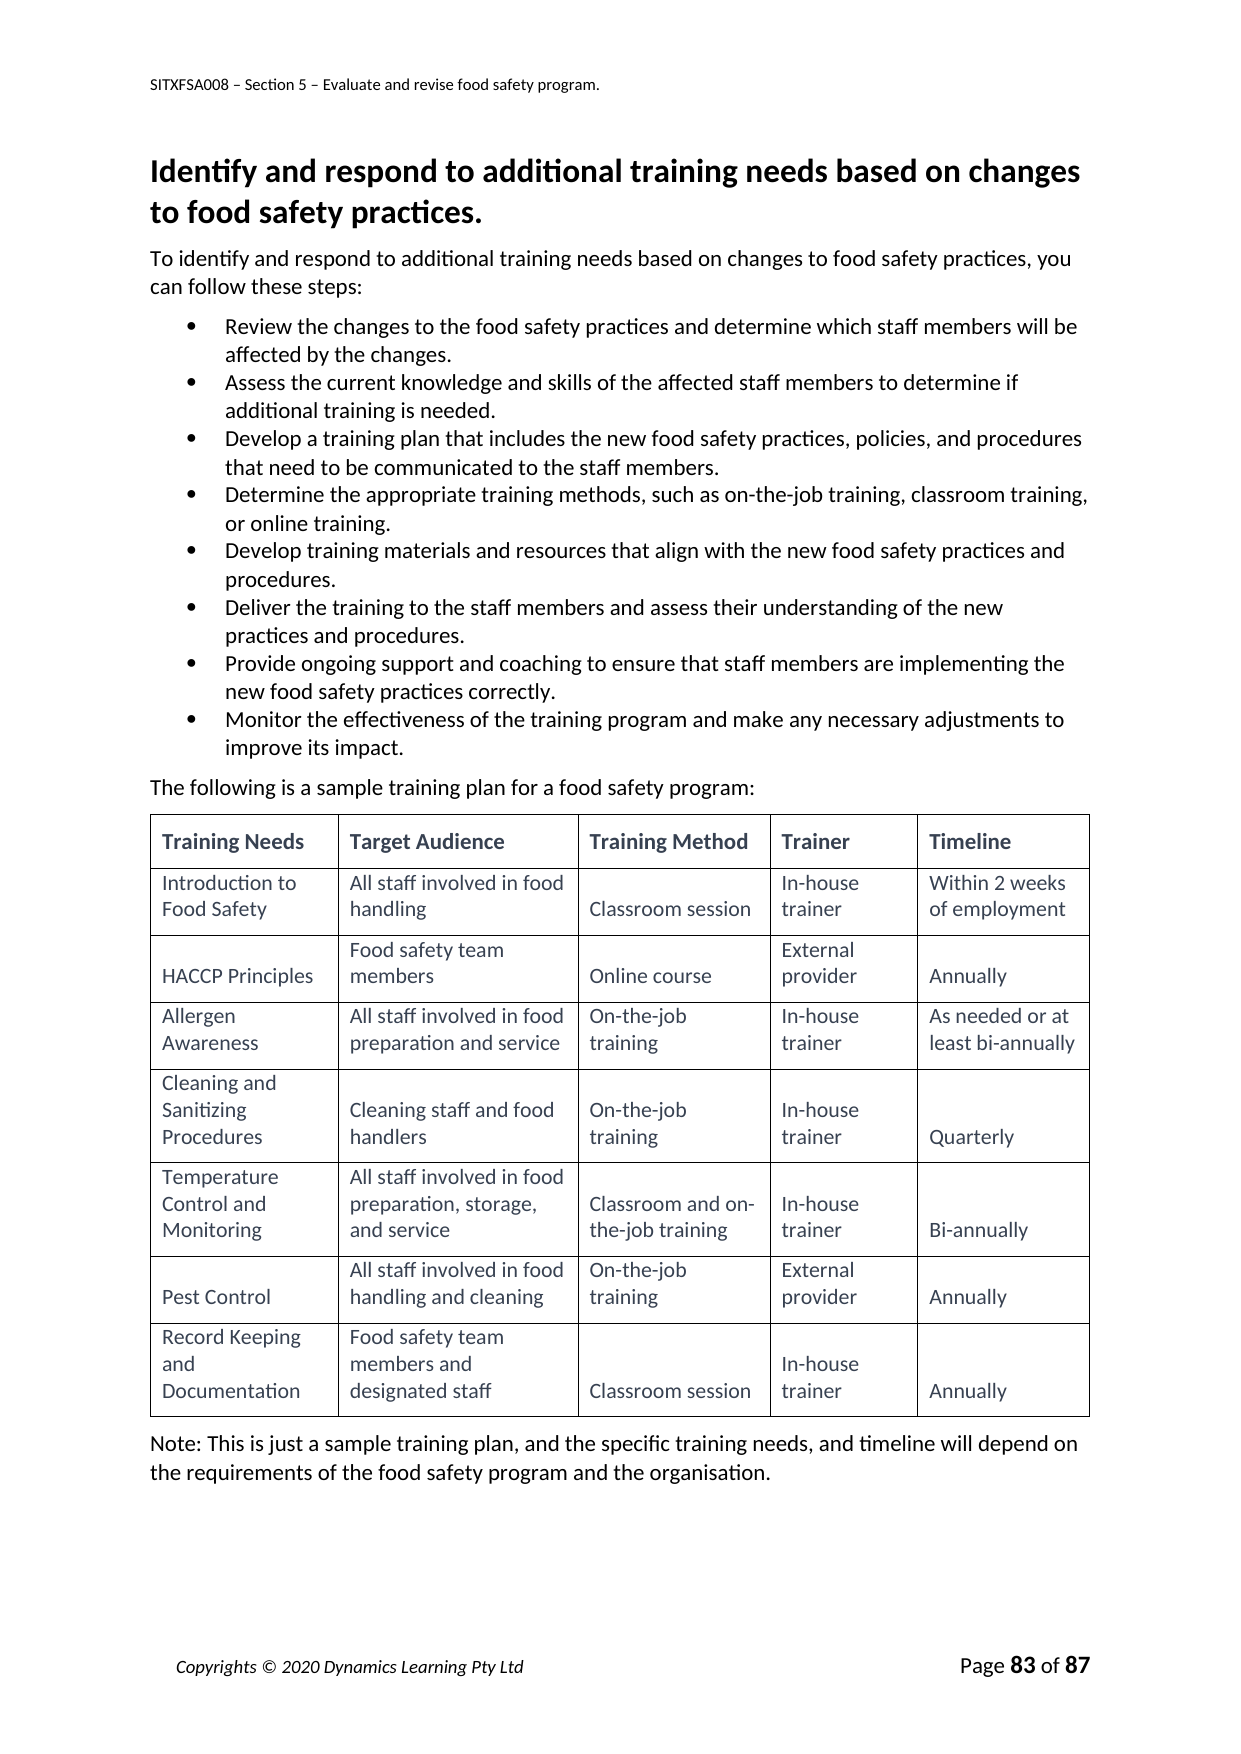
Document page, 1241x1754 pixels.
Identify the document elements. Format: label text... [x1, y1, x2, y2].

list Develop training materials and resources that align with the new food safety practices and procedures. [187, 537, 1090, 593]
table_cell Classroom session [579, 869, 770, 935]
text Note: This is just a sample training plan, and the specific training needs, and timeline will depend on the requirements of the food safety program and the organisation. [150, 1429, 1090, 1486]
table_cell Classroom session [579, 1324, 770, 1416]
table_cell Within 2 weeks of employment [918, 869, 1089, 935]
table_cell In-house trainer [771, 869, 917, 935]
table_header Training Needs [151, 815, 338, 868]
table_cell Food safety team members [339, 936, 578, 1002]
text To identify and respond to additional training needs based on changes to food safety practices, you can follow these steps: [150, 244, 1090, 300]
table_cell In-house trainer [771, 1163, 917, 1256]
list Assess the current knowledge and skills of the affected staff members to determine if additional training is needed. [187, 368, 1090, 424]
table_cell On-the-job training [579, 1070, 770, 1162]
table_cell On-the-job training [579, 1257, 770, 1322]
table_cell In-house trainer [771, 1070, 917, 1162]
table_cell Introduction to Food Safety [151, 869, 338, 935]
table_cell Food safety team members and designated staff [339, 1324, 578, 1416]
list Monitor the effectiveness of the training program and make any necessary adjustments to improve its impact. [187, 705, 1090, 761]
table_cell Allergen Awareness [151, 1003, 338, 1068]
table_cell All staff involved in food preparation and service [339, 1003, 578, 1068]
table_cell All staff involved in food preparation, storage, and service [339, 1163, 578, 1256]
table_cell Online course [579, 936, 770, 1002]
table_cell In-house trainer [771, 1003, 917, 1068]
table_cell Cleaning and Sanitizing Procedures [151, 1070, 338, 1162]
list Provide ongoing support and coaching to ensure that staff members are implementing the new food safety practices correctly. [187, 649, 1090, 705]
table_cell All staff involved in food handling and cleaning [339, 1257, 578, 1322]
list Review the changes to the food safety practices and determine which staff members will be affected by the changes. [187, 312, 1090, 368]
list Deliver the training to the staff members and assess their understanding of the new practices and procedures. [187, 593, 1090, 649]
table_cell Annually [918, 1257, 1089, 1322]
table_header Training Method [579, 815, 770, 868]
subtitle Identify and respond to additional training needs based on changes to food safety practices. [150, 150, 1090, 231]
list Determine the appropriate training methods, such as on-the-job training, classroom training, or online training. [187, 481, 1090, 537]
table_cell Pest Control [151, 1257, 338, 1322]
table_cell Quarterly [918, 1070, 1089, 1162]
table_cell As needed or at least bi-annually [918, 1003, 1089, 1068]
list Develop a training plan that includes the new food safety practices, policies, and procedures that need to be communicated to the staff members. [187, 424, 1090, 481]
table_cell Annually [918, 936, 1089, 1002]
text The following is a sample training plan for a food safety program: [150, 773, 1090, 801]
table_cell Bi-annually [918, 1163, 1089, 1256]
table_cell External provider [771, 1257, 917, 1322]
table_cell Cleaning staff and food handlers [339, 1070, 578, 1162]
table_cell All staff involved in food handling [339, 869, 578, 935]
table_cell External provider [771, 936, 917, 1002]
table_cell Annually [918, 1324, 1089, 1416]
table_cell On-the-job training [579, 1003, 770, 1068]
table_cell Classroom and on-the-job training [579, 1163, 770, 1256]
table_cell In-house trainer [771, 1324, 917, 1416]
table_header Trainer [771, 815, 917, 868]
table_header Target Audience [339, 815, 578, 868]
table_cell HACCP Principles [151, 936, 338, 1002]
table_cell Record Keeping and Documentation [151, 1324, 338, 1416]
table_header Timeline [918, 815, 1089, 868]
table_cell Temperature Control and Monitoring [151, 1163, 338, 1256]
